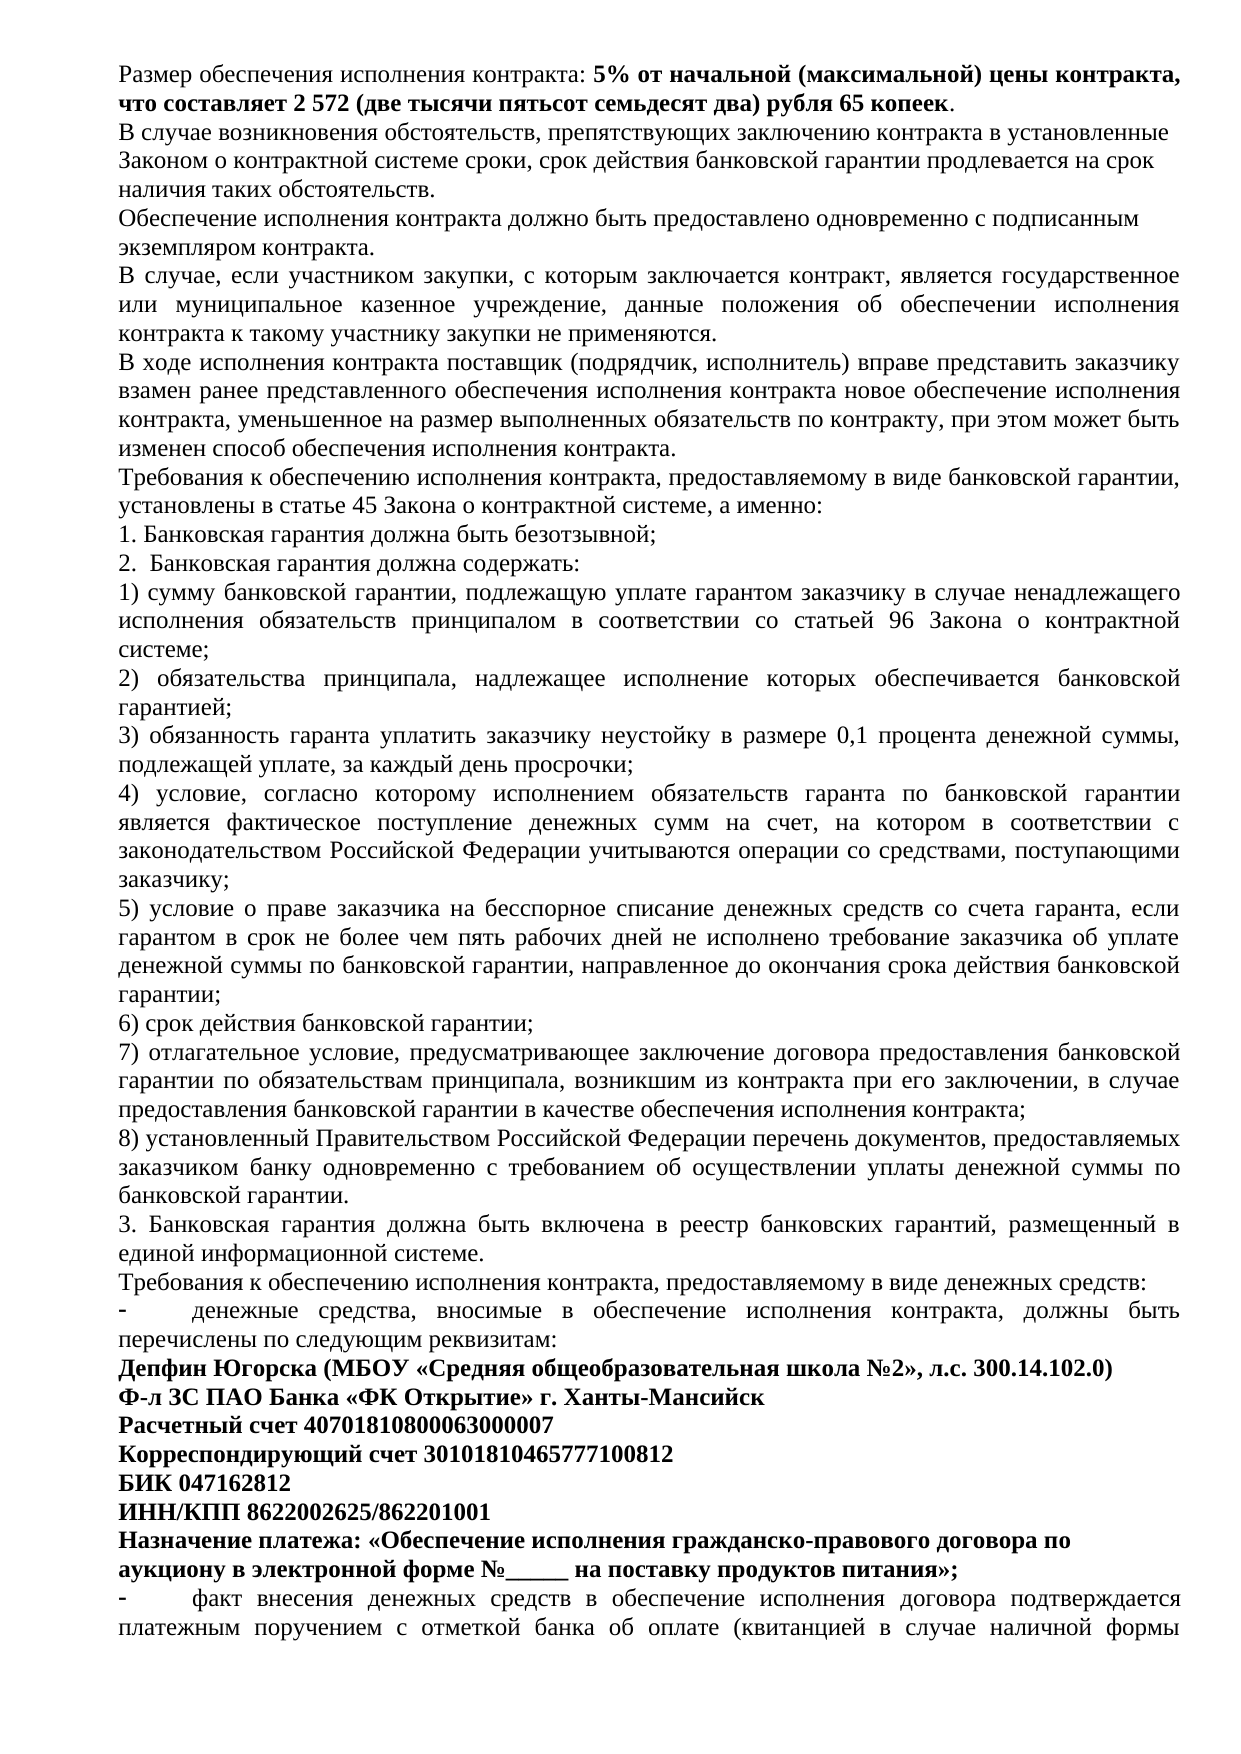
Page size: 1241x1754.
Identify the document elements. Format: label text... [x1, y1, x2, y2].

text Корреспондирующий счет 30101810465777100812 [118, 1439, 1181, 1468]
text 3) обязанность гаранта уплатить заказчику неустойку в размере 0,1 процента денежной суммы, подлежащей уплате, за каждый день просрочки; [118, 720, 1181, 778]
subtitle Размер обеспечения исполнения контракта: 5% от начальной (максимальной) цены контракта, что составляет 2 572 (две тысячи пятьсот семьдесят два) рубля 65 копеек. [118, 59, 1181, 117]
text Расчетный счет 40701810800063000007 [118, 1410, 1181, 1439]
text Назначение платежа: «Обеспечение исполнения гражданско-правового договора по аукциону в электронной форме №_____ на поставку продуктов питания»; [118, 1525, 1181, 1583]
text Депфин Югорска (МБОУ «Средняя общеобразовательная школа №2», л.с. 300.14.102.0) [118, 1353, 1181, 1382]
text 2. Банковская гарантия должна содержать: [118, 548, 1181, 577]
subtitle 3. Банковская гарантия должна быть включена в реестр банковских гарантий, размещенный в единой информационной системе. [118, 1209, 1181, 1267]
text Требования к обеспечению исполнения контракта, предоставляемому в виде банковской гарантии, установлены в статье 45 Закона о контрактной системе, а именно: [118, 462, 1181, 519]
text Ф-л ЗС ПАО Банка «ФК Открытие» г. Ханты-Мансийск [118, 1382, 1181, 1410]
text БИК 047162812 [118, 1468, 1181, 1497]
text В случае возникновения обстоятельств, препятствующих заключению контракта в установленные Законом о контрактной системе сроки, срок действия банковской гарантии продлевается на срок наличия таких обстоятельств. [118, 117, 1181, 203]
text 1) сумму банковской гарантии, подлежащую уплате гарантом заказчику в случае ненадлежащего исполнения обязательств принципалом в соответствии со статьей 96 Закона о контрактной системе; [118, 577, 1181, 663]
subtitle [118, 1583, 1181, 1640]
text В ходе исполнения контракта поставщик (подрядчик, исполнитель) вправе представить заказчику взамен ранее представленного обеспечения исполнения контракта новое обеспечение исполнения контракта, уменьшенное на размер выполненных обязательств по контракту, при этом может быть изменен способ обеспечения исполнения контракта. [118, 347, 1181, 462]
subtitle денежные средства, вносимые в обеспечение исполнения контракта, должны быть перечислены по следующим реквизитам: [118, 1295, 1181, 1353]
text 6) срок действия банковской гарантии; [118, 1008, 1181, 1037]
text 7) отлагательное условие, предусматривающее заключение договора предоставления банковской гарантии по обязательствам принципала, возникшим из контракта при его заключении, в случае предоставления банковской гарантии в качестве обеспечения исполнения контракта; [118, 1037, 1181, 1123]
text ИНН/КПП 8622002625/862201001 [118, 1497, 1181, 1525]
text В случае, если участником закупки, с которым заключается контракт, является государственное или муниципальное казенное учреждение, данные положения об обеспечении исполнения контракта к такому участнику закупки не применяются. [118, 260, 1181, 347]
text 2) обязательства принципала, надлежащее исполнение которых обеспечивается банковской гарантией; [118, 663, 1181, 720]
text 5) условие о праве заказчика на бесспорное списание денежных средств со счета гаранта, если гарантом в срок не более чем пять рабочих дней не исполнено требование заказчика об уплате денежной суммы по банковской гарантии, направленное до окончания срока действия банковской гарантии; [118, 893, 1181, 1008]
text Обеспечение исполнения контракта должно быть предоставлено одновременно с подписанным экземпляром контракта. [118, 203, 1181, 260]
text 1. Банковская гарантия должна быть безотзывной; [118, 519, 1181, 548]
text 4) условие, согласно которому исполнением обязательств гаранта по банковской гарантии является фактическое поступление денежных сумм на счет, на котором в соответствии с законодательством Российской Федерации учитываются операции со средствами, поступающими заказчику; [118, 778, 1181, 893]
text 8) установленный Правительством Российской Федерации перечень документов, предоставляемых заказчиком банку одновременно с требованием об осуществлении уплаты денежной суммы по банковской гарантии. [118, 1123, 1181, 1209]
subtitle Требования к обеспечению исполнения контракта, предоставляемому в виде денежных средств: [118, 1267, 1181, 1295]
